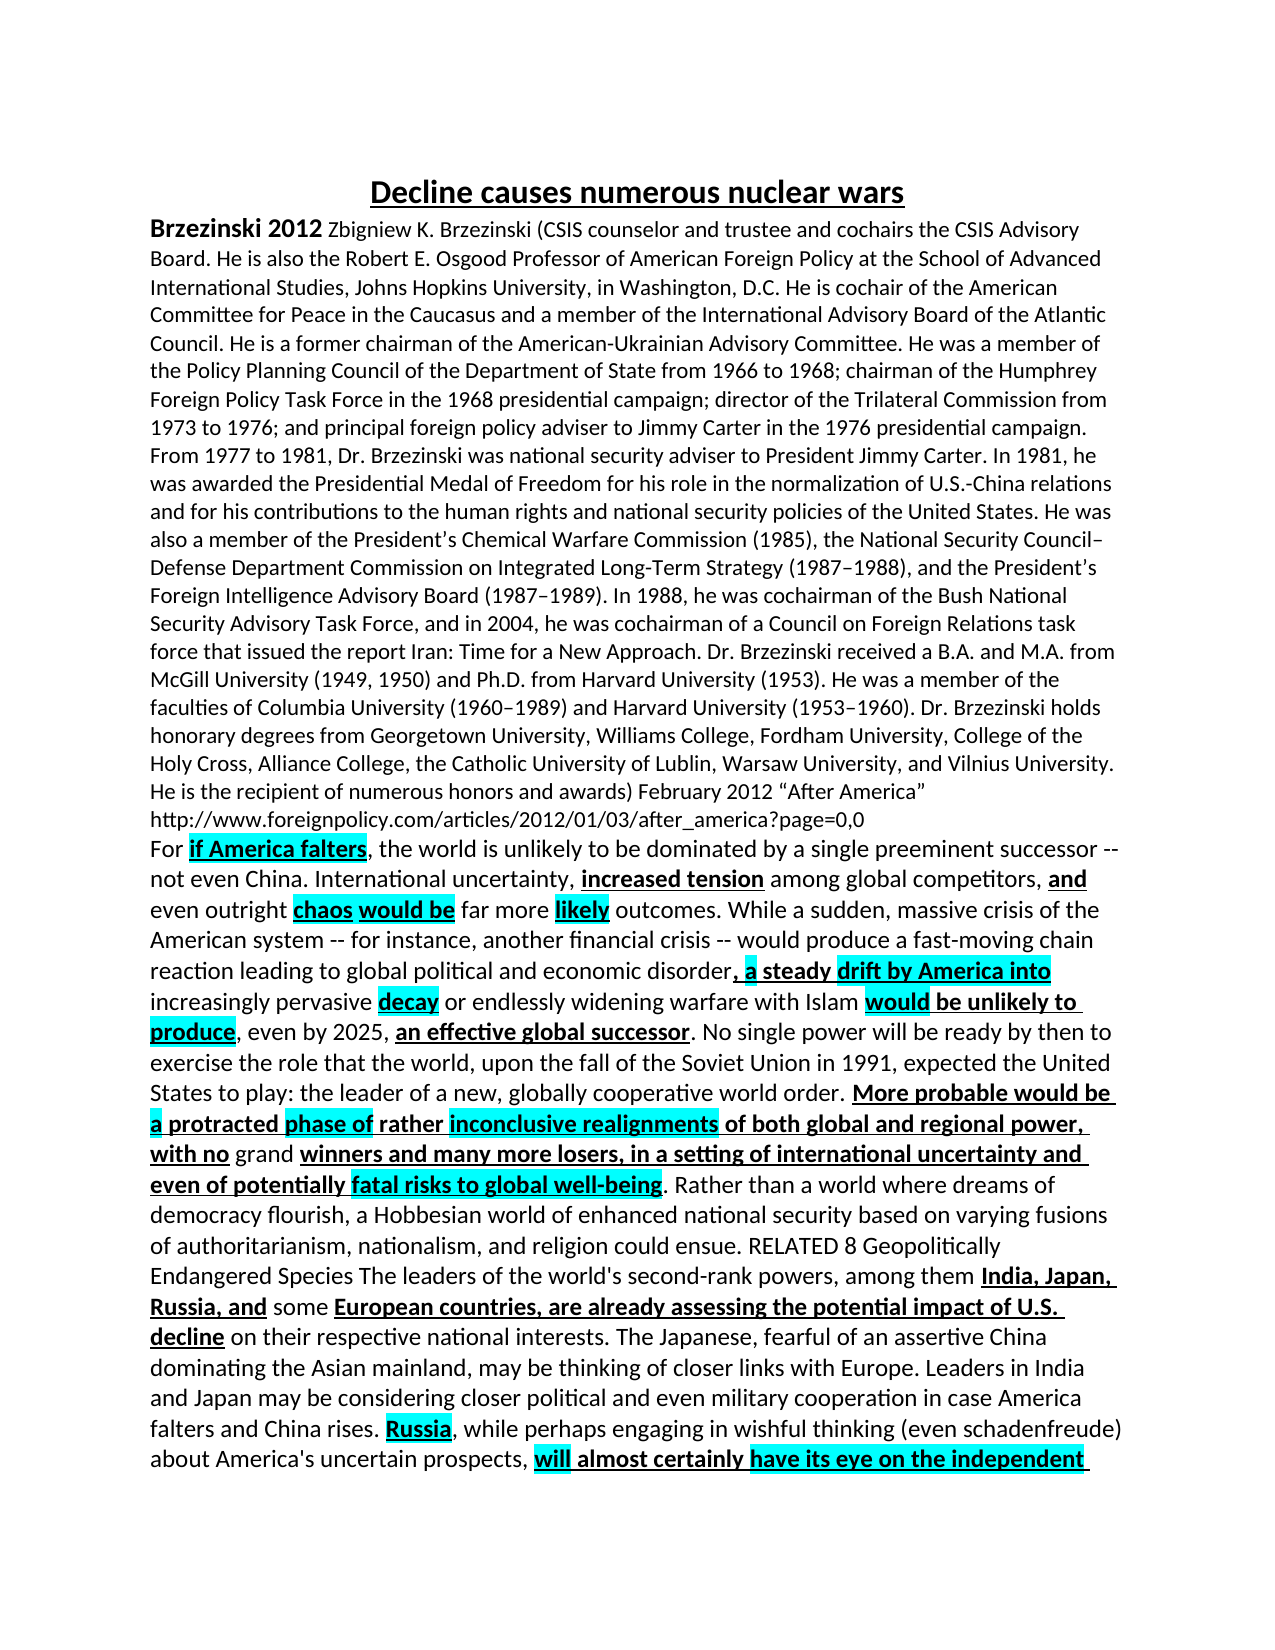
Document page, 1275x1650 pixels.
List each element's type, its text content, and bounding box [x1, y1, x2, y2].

text Brzezinski 2012 Zbigniew K. Brzezinski (CSIS counselor and trustee and cochairs the CSIS Advisory Board. He is also the Robert E. Osgood Professor of American Foreign Policy at the School of Advanced International Studies, Johns Hopkins University, in Washington, D.C. He is cochair of the American Committee for Peace in the Caucasus and a member of the International Advisory Board of the Atlantic Council. He is a former chairman of the American-Ukrainian Advisory Committee. He was a member of the Policy Planning Council of the Department of State from 1966 to 1968; chairman of the Humphrey Foreign Policy Task Force in the 1968 presidential campaign; director of the Trilateral Commission from 1973 to 1976; and principal foreign policy adviser to Jimmy Carter in the 1976 presidential campaign. From 1977 to 1981, Dr. Brzezinski was national security adviser to President Jimmy Carter. In 1981, he was awarded the Presidential Medal of Freedom for his role in the normalization of U.S.-China relations and for his contributions to the human rights and national security policies of the United States. He was also a member of the President’s Chemical Warfare Commission (1985), the National Security Council–Defense Department Commission on Integrated Long-Term Strategy (1987–1988), and the President’s Foreign Intelligence Advisory Board (1987–1989). In 1988, he was cochairman of the Bush National Security Advisory Task Force, and in 2004, he was cochairman of a Council on Foreign Relations task force that issued the report Iran: Time for a New Approach. Dr. Brzezinski received a B.A. and M.A. from McGill University (1949, 1950) and Ph.D. from Harvard University (1953). He was a member of the faculties of Columbia University (1960–1989) and Harvard University (1953–1960). Dr. Brzezinski holds honorary degrees from Georgetown University, Williams College, Fordham University, College of the Holy Cross, Alliance College, the Catholic University of Lublin, Warsaw University, and Vilnius University. He is the recipient of numerous honors and awards) February 2012 “After America” http://www.foreignpolicy.com/articles/2012/01/03/after_america?page=0,0 [150, 212, 1125, 833]
subtitle Decline causes numerous nuclear wars [150, 171, 1125, 212]
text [150, 833, 1125, 1474]
